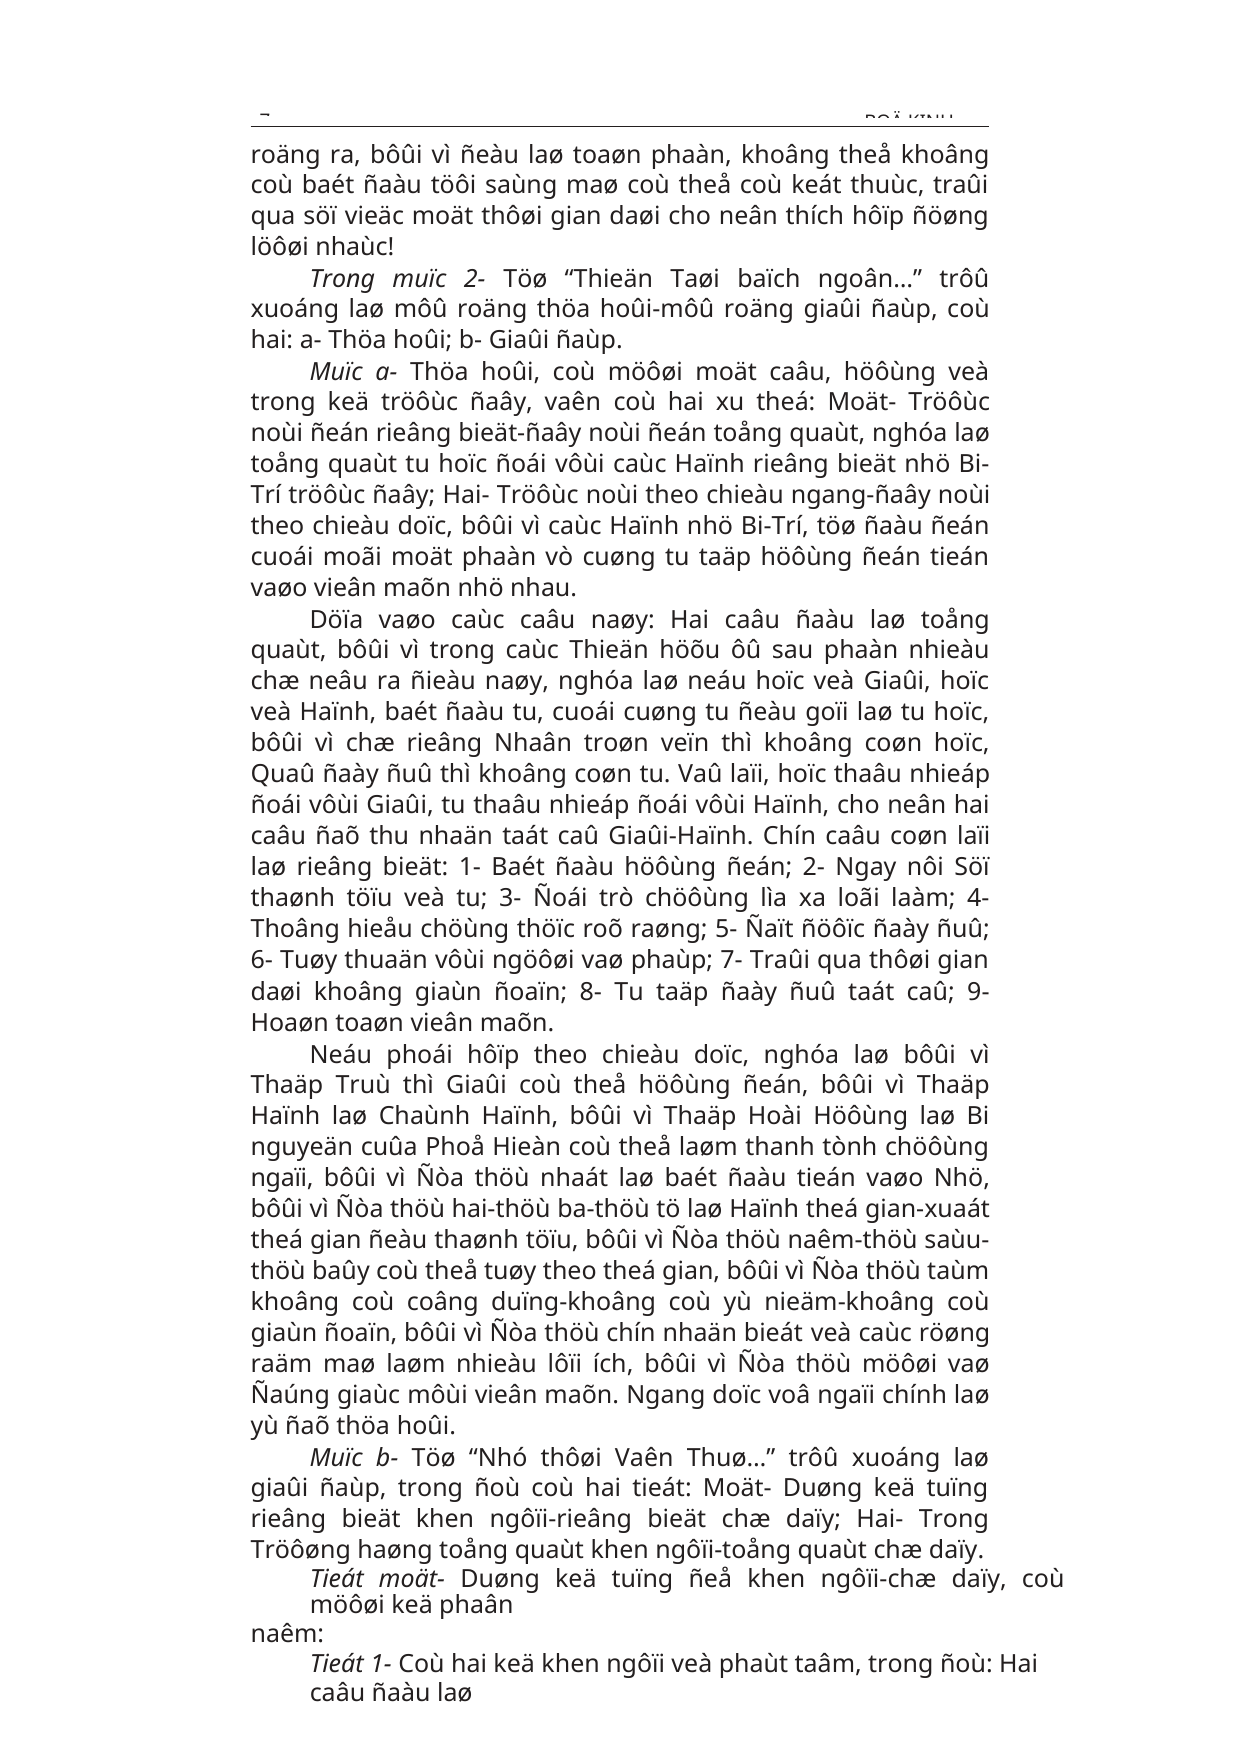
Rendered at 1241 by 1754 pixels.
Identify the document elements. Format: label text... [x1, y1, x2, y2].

text Muïc b- Töø “Nhó thôøi Vaên Thuø…” trôû xuoáng laø giaûi ñaùp, trong ñoù coù hai tieát: Moät- Duøng keä tuïng rieâng bieät khen ngôïi-rieâng bieät chæ daïy; Hai- Trong Tröôøng haøng toång quaùt khen ngôïi-toång quaùt chæ daïy. [250, 1442, 990, 1566]
text Neáu phoái hôïp theo chieàu doïc, nghóa laø bôûi vì Thaäp Truù thì Giaûi coù theå höôùng ñeán, bôûi vì Thaäp Haïnh laø Chaùnh Haïnh, bôûi vì Thaäp Hoài Höôùng laø Bi nguyeän cuûa Phoå Hieàn coù theå laøm thanh tònh chöôùng ngaïi, bôûi vì Ñòa thöù nhaát laø baét ñaàu tieán vaøo Nhö, bôûi vì Ñòa thöù hai-thöù ba-thöù tö laø Haïnh theá gian-xuaát theá gian ñeàu thaønh töïu, bôûi vì Ñòa thöù naêm-thöù saùu-thöù baûy coù theå tuøy theo theá gian, bôûi vì Ñòa thöù taùm khoâng coù coâng duïng-khoâng coù yù nieäm-khoâng coù giaùn ñoaïn, bôûi vì Ñòa thöù chín nhaän bieát veà caùc röøng raäm maø laøm nhieàu lôïi ích, bôûi vì Ñòa thöù möôøi vaø Ñaúng giaùc môùi vieân maõn. Ngang doïc voâ ngaïi chính laø yù ñaõ thöa hoûi. [250, 1038, 990, 1442]
text naêm: [250, 1619, 1065, 1649]
text Trong muïc 2- Töø “Thieän Taøi baïch ngoân…” trôû xuoáng laø môû roäng thöa hoûi-môû roäng giaûi ñaùp, coù hai: a- Thöa hoûi; b- Giaûi ñaùp. [250, 263, 990, 356]
text roäng ra, bôûi vì ñeàu laø toaøn phaàn, khoâng theå khoâng coù baét ñaàu töôi saùng maø coù theå coù keát thuùc, traûi qua söï vieäc moät thôøi gian daøi cho neân thích hôïp ñöøng löôøi nhaùc! [250, 138, 990, 263]
text Döïa vaøo caùc caâu naøy: Hai caâu ñaàu laø toång quaùt, bôûi vì trong caùc Thieän höõu ôû sau phaàn nhieàu chæ neâu ra ñieàu naøy, nghóa laø neáu hoïc veà Giaûi, hoïc veà Haïnh, baét ñaàu tu, cuoái cuøng tu ñeàu goïi laø tu hoïc, bôûi vì chæ rieâng Nhaân troøn veïn thì khoâng coøn hoïc, Quaû ñaày ñuû thì khoâng coøn tu. Vaû laïi, hoïc thaâu nhieáp ñoái vôùi Giaûi, tu thaâu nhieáp ñoái vôùi Haïnh, cho neân hai caâu ñaõ thu nhaän taát caû Giaûi-Haïnh. Chín caâu coøn laïi laø rieâng bieät: 1- Baét ñaàu höôùng ñeán; 2- Ngay nôi Söï thaønh töïu veà tu; 3- Ñoái trò chöôùng lìa xa loãi laàm; 4- Thoâng hieåu chöùng thöïc roõ raøng; 5- Ñaït ñöôïc ñaày ñuû; 6- Tuøy thuaän vôùi ngöôøi vaø phaùp; 7- Traûi qua thôøi gian daøi khoâng giaùn ñoaïn; 8- Tu taäp ñaày ñuû taát caû; 9- Hoaøn toaøn vieân maõn. [250, 604, 990, 1038]
text Tieát moät- Duøng keä tuïng ñeå khen ngôïi-chæ daïy, coù möôøi keä phaân [309, 1566, 1065, 1619]
text Muïc a- Thöa hoûi, coù möôøi moät caâu, höôùng veà trong keä tröôùc ñaây, vaên coù hai xu theá: Moät- Tröôùc noùi ñeán rieâng bieät-ñaây noùi ñeán toång quaùt, nghóa laø toång quaùt tu hoïc ñoái vôùi caùc Haïnh rieâng bieät nhö Bi-Trí tröôùc ñaây; Hai- Tröôùc noùi theo chieàu ngang-ñaây noùi theo chieàu doïc, bôûi vì caùc Haïnh nhö Bi-Trí, töø ñaàu ñeán cuoái moãi moät phaàn vò cuøng tu taäp höôùng ñeán tieán vaøo vieân maõn nhö nhau. [250, 356, 990, 604]
text Tieát 1- Coù hai keä khen ngôïi veà phaùt taâm, trong ñoù: Hai caâu ñaàu laø [309, 1649, 1065, 1708]
